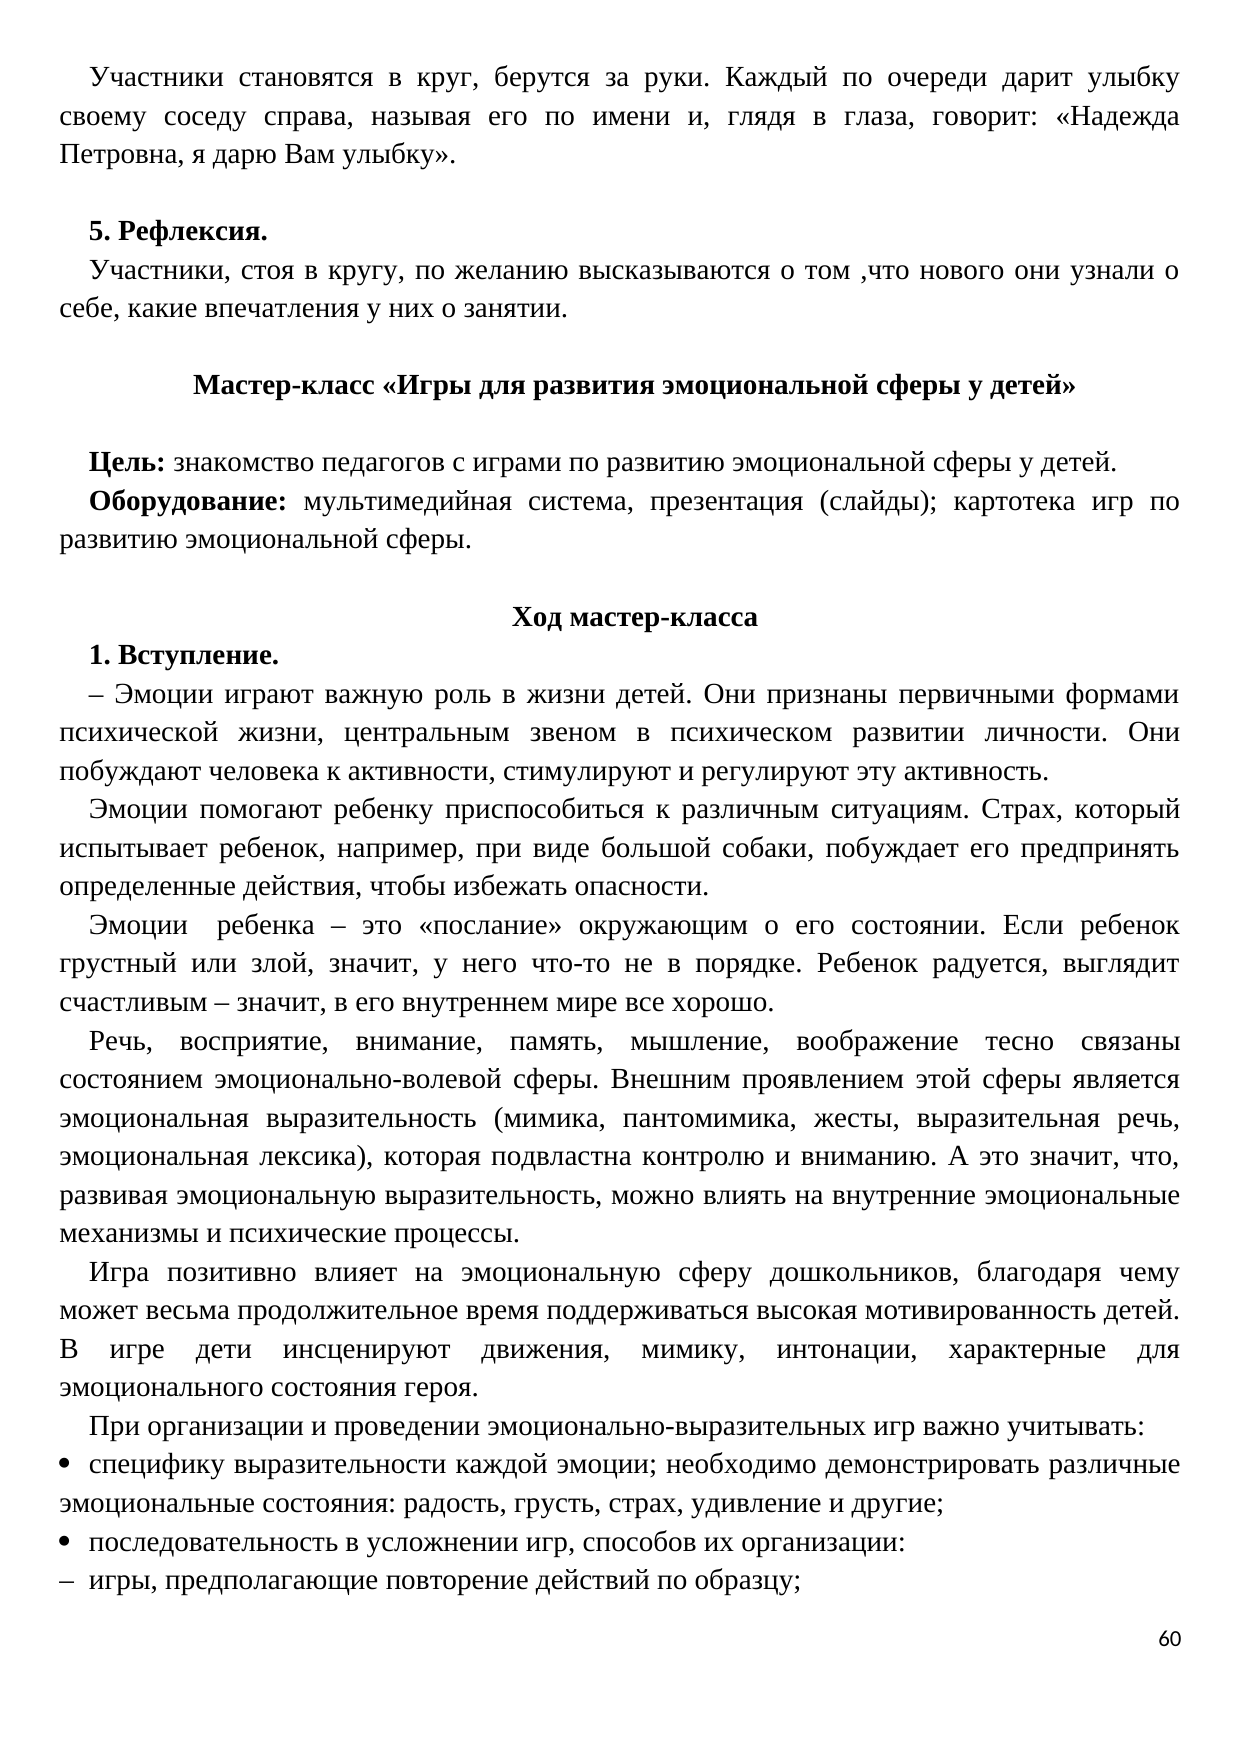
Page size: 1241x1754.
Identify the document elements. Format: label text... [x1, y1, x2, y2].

list игры, предполагающие повторение действий по образцу; [59, 1562, 1181, 1596]
list Участники, стоя в кругу, по желанию высказываются о том ,что нового они узнали о себе, какие впечатления у них о занятии. [59, 252, 1181, 324]
list ‒ Эмоции играют важную роль в жизни детей. Они признаны первичными формами психической жизни, центральным звеном в психическом развитии личности. Они побуждают человека к активности, стимулируют и регулируют эту активность. [59, 676, 1181, 786]
text Игра позитивно влияет на эмоциональную сферу дошкольников, благодаря чему может весьма продолжительное время поддерживаться высокая мотивированность детей. В игре дети инсценируют движения, мимику, интонации, характерные для эмоционального состояния героя. [59, 1254, 1181, 1403]
list Цель: знакомство педагогов с играми по развитию эмоциональной сферы у детей. [59, 444, 1181, 478]
list Оборудование: мультимедийная система, презентация (слайды); картотека игр по развитию эмоциональной сферы. [59, 483, 1181, 555]
list Ход мастер-класса [59, 599, 1181, 632]
list последовательность в усложнении игр, способов их организации: [59, 1524, 1181, 1557]
list Эмоции помогают ребенку приспособиться к различным ситуациям. Страх, который испытывает ребенок, например, при виде большой собаки, побуждает его предпринять определенные действия, чтобы избежать опасности. [59, 791, 1181, 902]
list 5. Рефлексия. [59, 213, 1181, 247]
text При организации и проведении эмоционально-выразительных игр важно учитывать: [59, 1408, 1181, 1442]
list 1. Вступление. [59, 637, 1181, 671]
list Мастер-класс «Игры для развития эмоциональной сферы у детей» [59, 367, 1181, 401]
text Речь, восприятие, внимание, память, мышление, воображение тесно связаны состоянием эмоционально-волевой сферы. Внешним проявлением этой сферы является эмоциональная выразительность (мимика, пантомимика, жесты, выразительная речь, эмоциональная лексика), которая подвластна контролю и вниманию. А это значит, что, развивая эмоциональную выразительность, можно влиять на внутренние эмоциональные механизмы и психические процессы. [59, 1023, 1181, 1249]
list Участники становятся в круг, берутся за руки. Каждый по очереди дарит улыбку своему соседу справа, называя его по имени и, глядя в глаза, говорит: «Надежда Петровна, я дарю Вам улыбку». [59, 59, 1181, 170]
text Эмоции ребенка – это «послание» окружающим о его состоянии. Если ребенок грустный или злой, значит, у него что-то не в порядке. Ребенок радуется, выглядит счастливым – значит, в его внутреннем мире все хорошо. [59, 907, 1181, 1018]
list специфику выразительности каждой эмоции; необходимо демонстрировать различные эмоциональные состояния: радость, грусть, страх, удивление и другие; [59, 1447, 1181, 1519]
